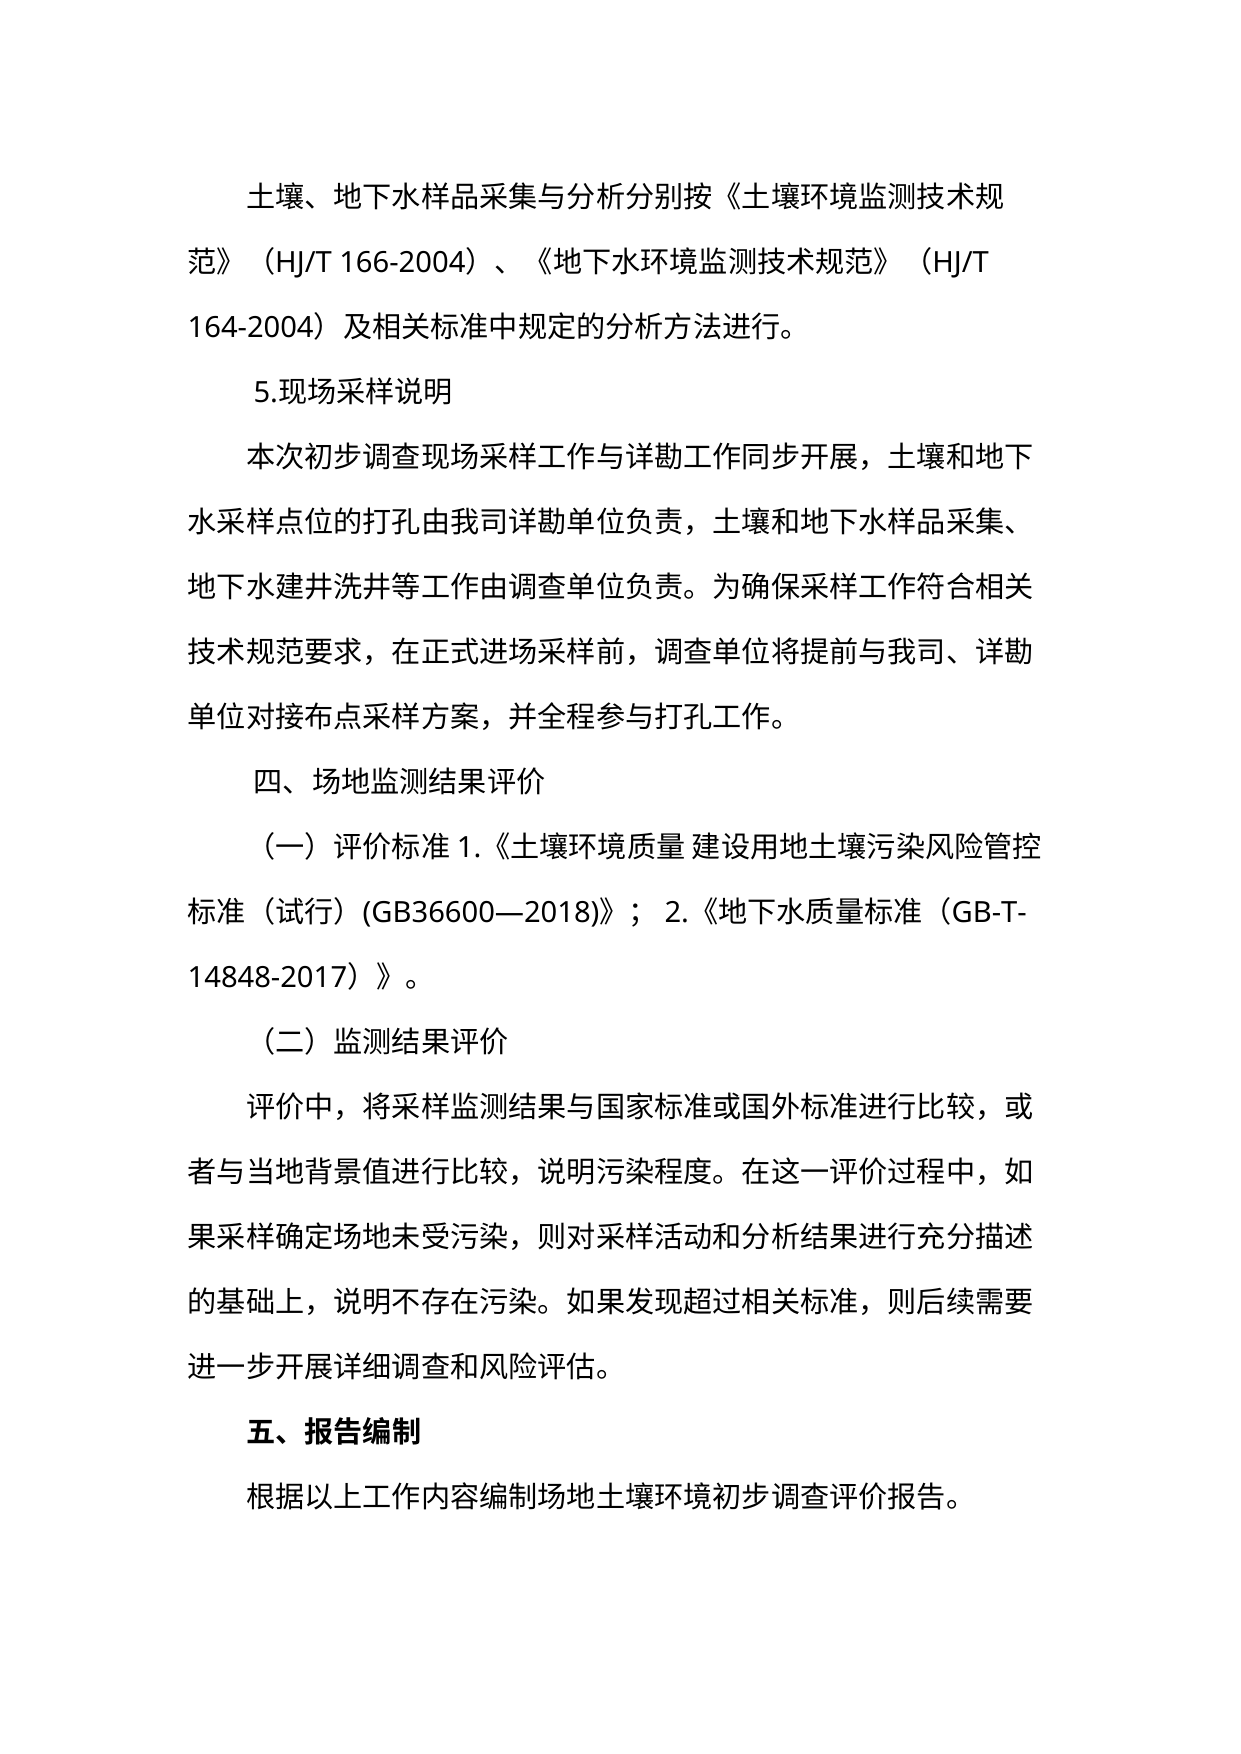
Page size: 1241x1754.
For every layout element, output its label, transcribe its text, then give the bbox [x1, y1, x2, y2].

text （二）监测结果评价 [187, 1007, 1053, 1072]
text （一）评价标准 1.《土壤环境质量 建设用地土壤污染风险管控标准（试行）(GB36600—2018)》； 2.《地下水质量标准（GB-T-14848-2017）》。 [187, 812, 1053, 1007]
text 根据以上工作内容编制场地土壤环境初步调查评价报告。 [187, 1462, 1053, 1527]
text 五、报告编制 [187, 1397, 1053, 1462]
text 四、场地监测结果评价 [187, 747, 1053, 812]
text 5.现场采样说明 [187, 357, 1053, 422]
text 本次初步调查现场采样工作与详勘工作同步开展，土壤和地下水采样点位的打孔由我司详勘单位负责，土壤和地下水样品采集、地下水建井洗井等工作由调查单位负责。为确保采样工作符合相关技术规范要求，在正式进场采样前，调查单位将提前与我司、详勘单位对接布点采样方案，并全程参与打孔工作。 [187, 422, 1053, 747]
text 评价中，将采样监测结果与国家标准或国外标准进行比较，或者与当地背景值进行比较，说明污染程度。在这一评价过程中，如果采样确定场地未受污染，则对采样活动和分析结果进行充分描述的基础上，说明不存在污染。如果发现超过相关标准，则后续需要进一步开展详细调查和风险评估。 [187, 1072, 1053, 1397]
text 土壤、地下水样品采集与分析分别按《土壤环境监测技术规范》（HJ/T 166-2004）、《地下水环境监测技术规范》（HJ/T 164-2004）及相关标准中规定的分析方法进行。 [187, 162, 1053, 357]
